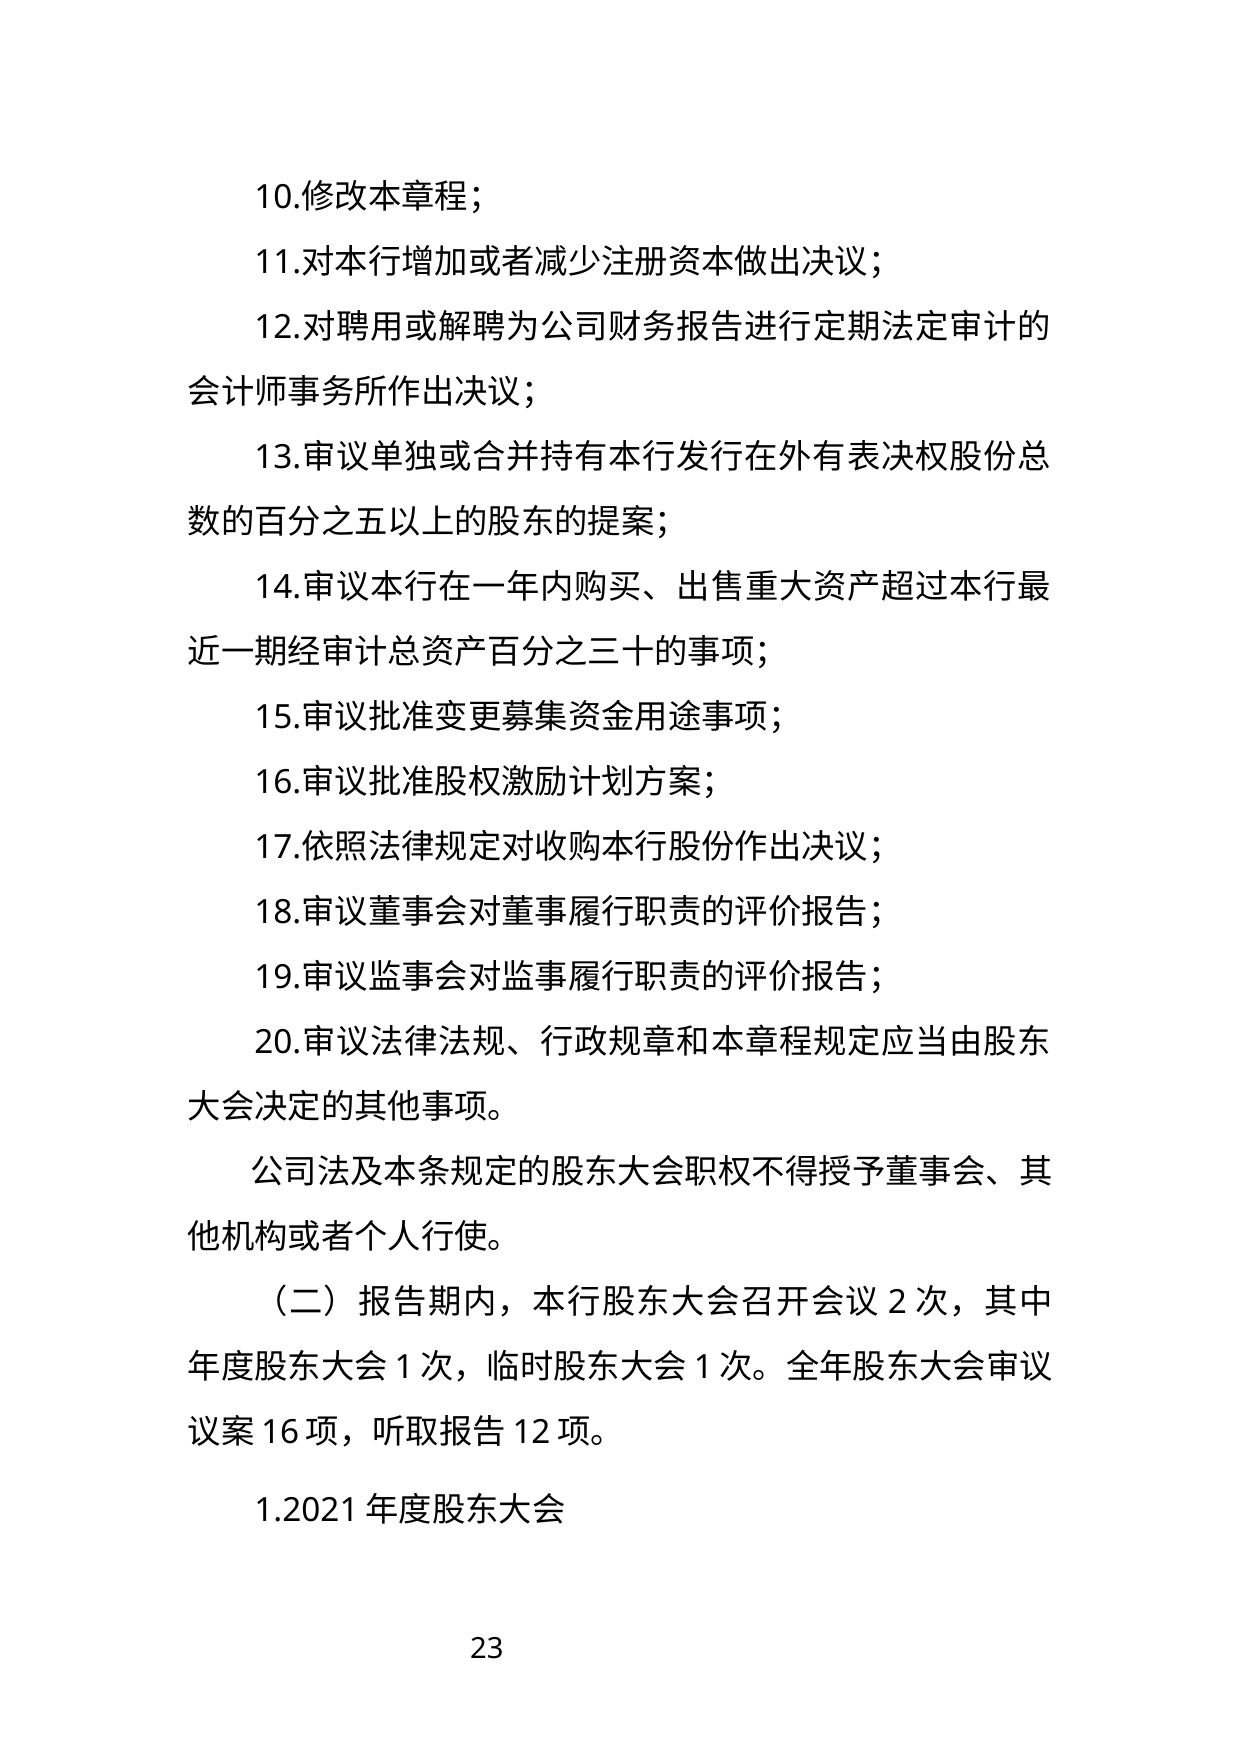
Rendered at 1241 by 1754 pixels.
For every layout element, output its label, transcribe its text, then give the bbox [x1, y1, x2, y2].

text 18.审议董事会对董事履行职责的评价报告； [187, 877, 1053, 942]
text 17.依照法律规定对收购本行股份作出决议； [187, 812, 1053, 877]
text 10.修改本章程； [187, 162, 1053, 227]
text 公司法及本条规定的股东大会职权不得授予董事会、其他机构或者个人行使。 [187, 1137, 1053, 1267]
text 15.审议批准变更募集资金用途事项； [187, 682, 1053, 747]
text 19.审议监事会对监事履行职责的评价报告； [187, 942, 1053, 1007]
text 16.审议批准股权激励计划方案； [187, 747, 1053, 812]
text 12.对聘用或解聘为公司财务报告进行定期法定审计的会计师事务所作出决议； [187, 292, 1053, 422]
text 14.审议本行在一年内购买、出售重大资产超过本行最近一期经审计总资产百分之三十的事项； [187, 552, 1053, 682]
subtitle 1.2021年度股东大会 [187, 1474, 1053, 1539]
text 11.对本行增加或者减少注册资本做出决议； [187, 227, 1053, 292]
text 20.审议法律法规、行政规章和本章程规定应当由股东大会决定的其他事项。 [187, 1007, 1053, 1137]
text （二）报告期内，本行股东大会召开会议2次，其中年度股东大会1次，临时股东大会1次。全年股东大会审议议案16项，听取报告12项。 [187, 1267, 1053, 1462]
text 13.审议单独或合并持有本行发行在外有表决权股份总数的百分之五以上的股东的提案； [187, 422, 1053, 552]
